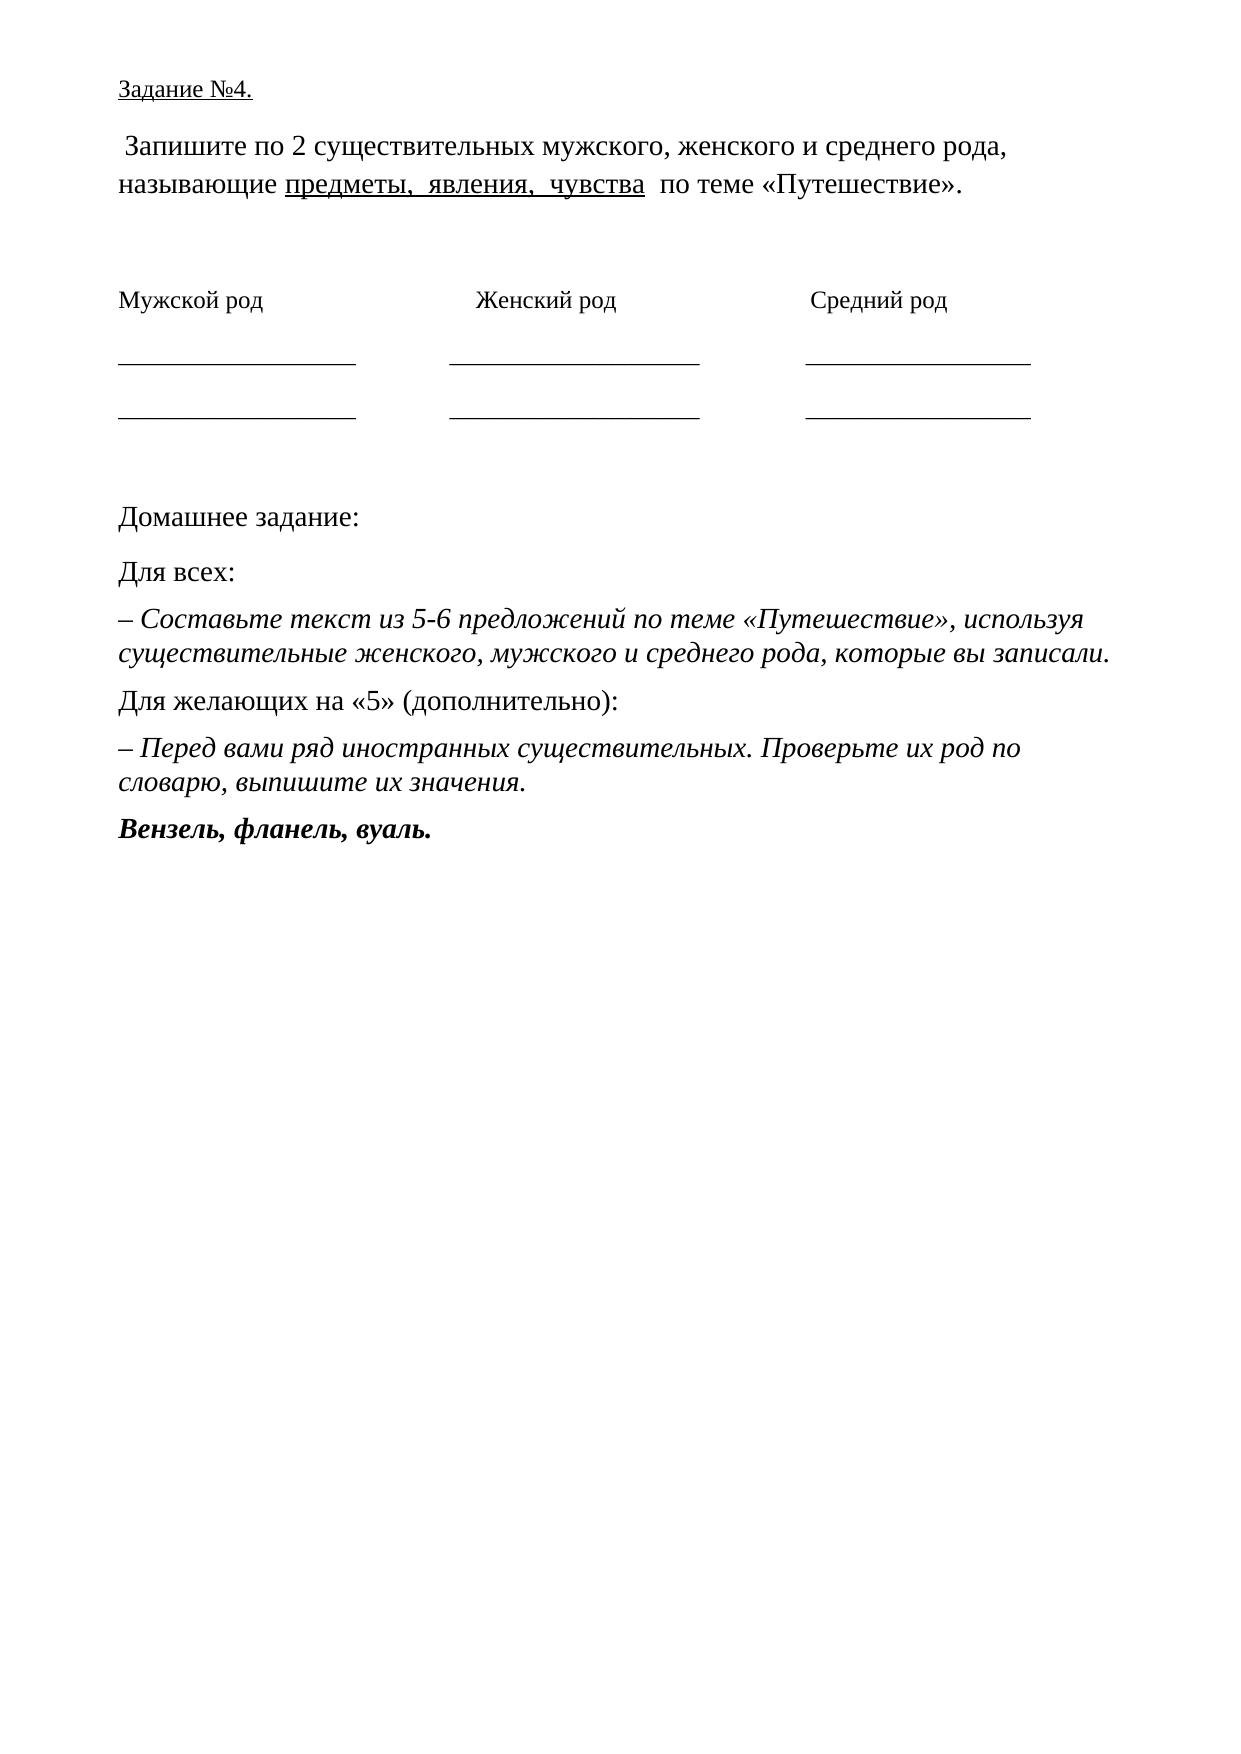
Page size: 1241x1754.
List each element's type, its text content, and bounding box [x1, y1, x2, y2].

text ___________________ ____________________ __________________ [118, 393, 1152, 421]
text – Составьте текст из 5-6 предложений по теме «Путешествие», используя существительные женского, мужского и среднего рода, которые вы записали. [118, 602, 1152, 669]
text Мужской род Женский род Средний род [118, 285, 1152, 314]
text ___________________ ____________________ __________________ [118, 339, 1152, 368]
text Запишите по 2 существительных мужского, женского и среднего рода, называющие предметы, явления, чувства по теме «Путешествие». [118, 128, 1152, 200]
text Для всех: [118, 554, 1152, 587]
text Вензель, фланель, вуаль. [118, 811, 1152, 845]
text Задание №4. [118, 74, 1152, 103]
text Домашнее задание: [118, 499, 1152, 533]
text – Перед вами ряд иностранных существительных. Проверьте их род по словарю, выпишите их значения. [118, 730, 1152, 797]
text Для желающих на «5» (дополнительно): [118, 683, 1152, 716]
